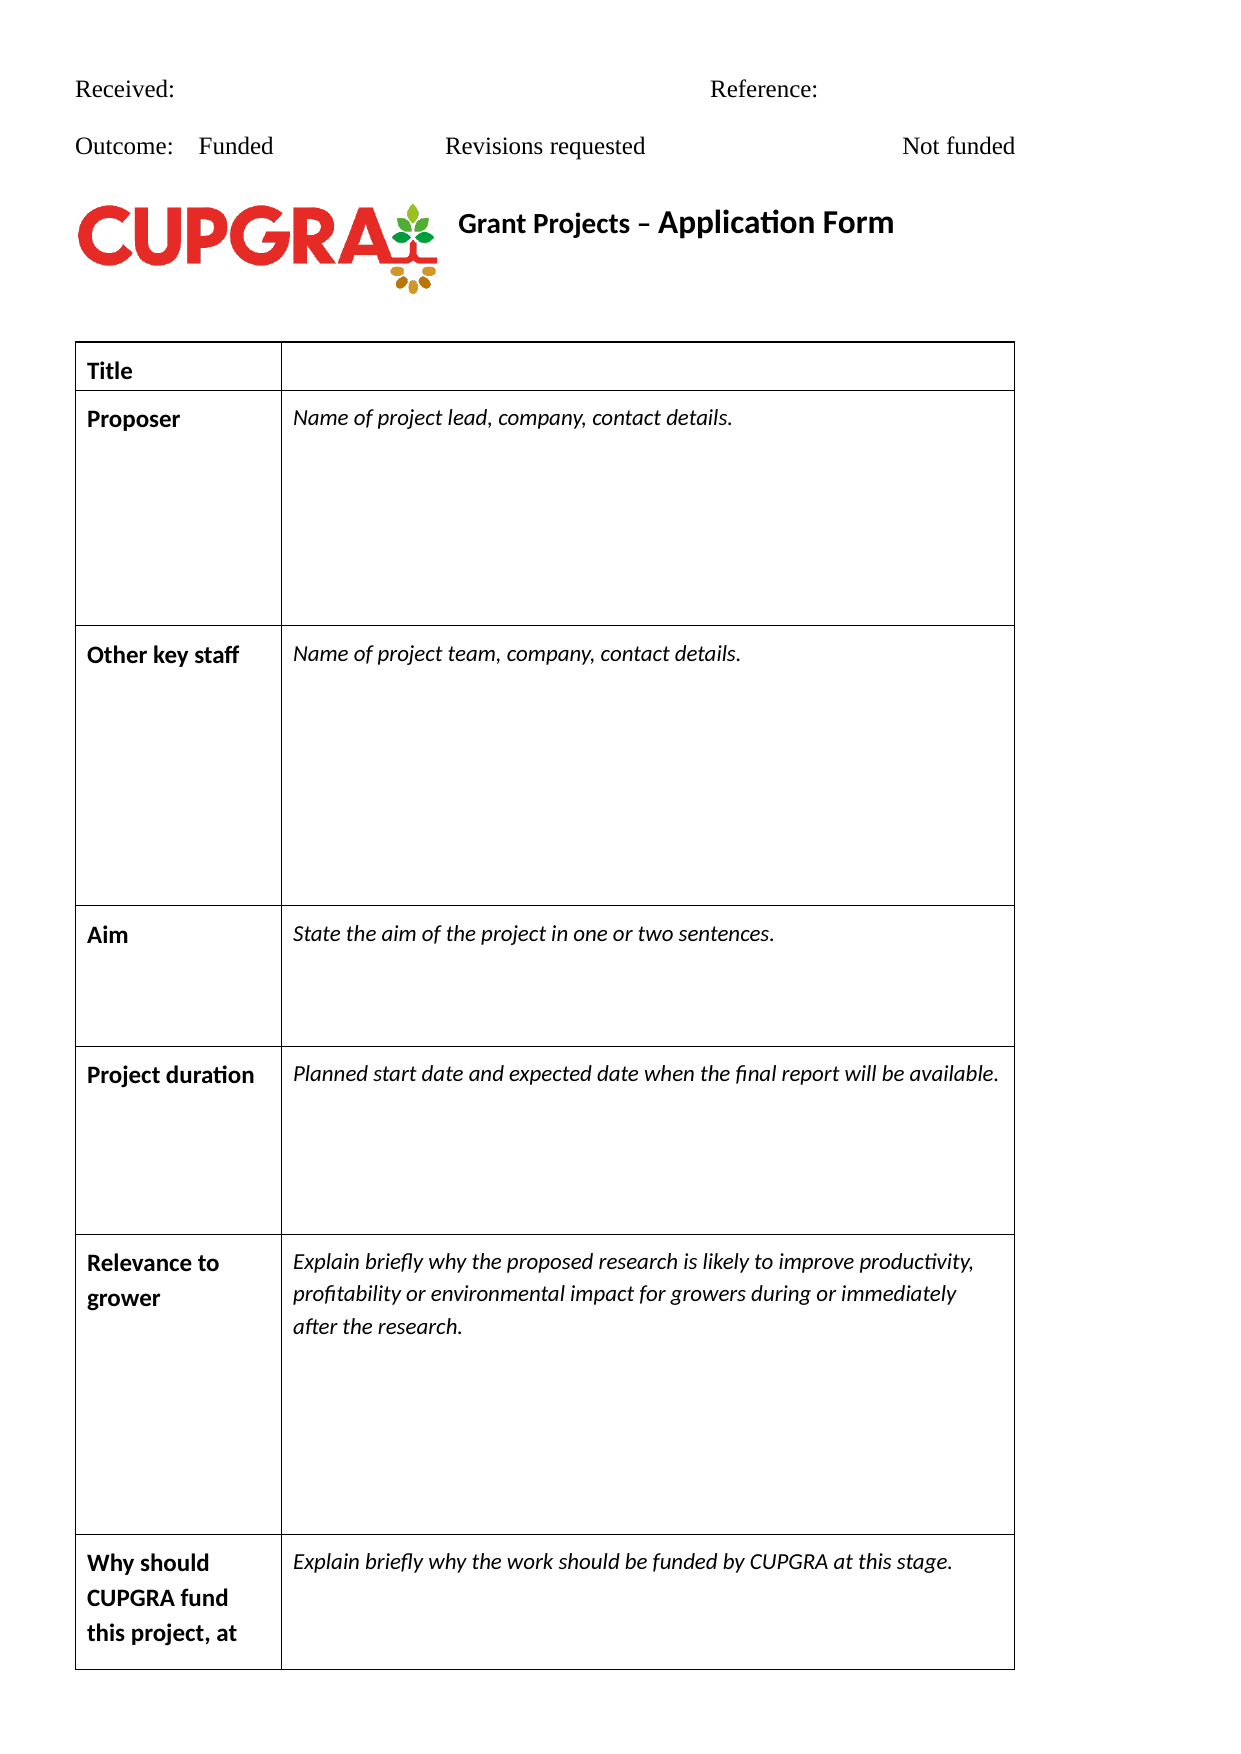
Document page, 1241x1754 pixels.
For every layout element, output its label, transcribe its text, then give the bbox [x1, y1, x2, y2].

picture [75, 201, 440, 296]
table_cell State the aim of the project in one or two sentences. [282, 906, 1014, 1046]
table_cell Planned start date and expected date when the final report will be available. [282, 1047, 1014, 1234]
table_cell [76, 1535, 281, 1668]
table_cell Name of project lead, company, contact details. [282, 391, 1014, 625]
table_cell Aim [76, 906, 281, 1046]
table_cell Project duration [76, 1047, 281, 1234]
table_cell Explain briefly why the proposed research is likely to improve productivity, profitability or environmental impact for growers during or immediately after the research. [282, 1235, 1014, 1534]
table_cell Proposer [76, 391, 281, 625]
table_header Title [76, 343, 281, 390]
table_header [282, 343, 1014, 390]
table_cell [282, 1535, 1014, 1668]
text Grant Projects – Application Form [440, 201, 1165, 242]
table_cell Other key staff [76, 626, 281, 905]
table_cell Name of project team, company, contact details. [282, 626, 1014, 905]
table_cell Relevance to grower [76, 1235, 281, 1534]
